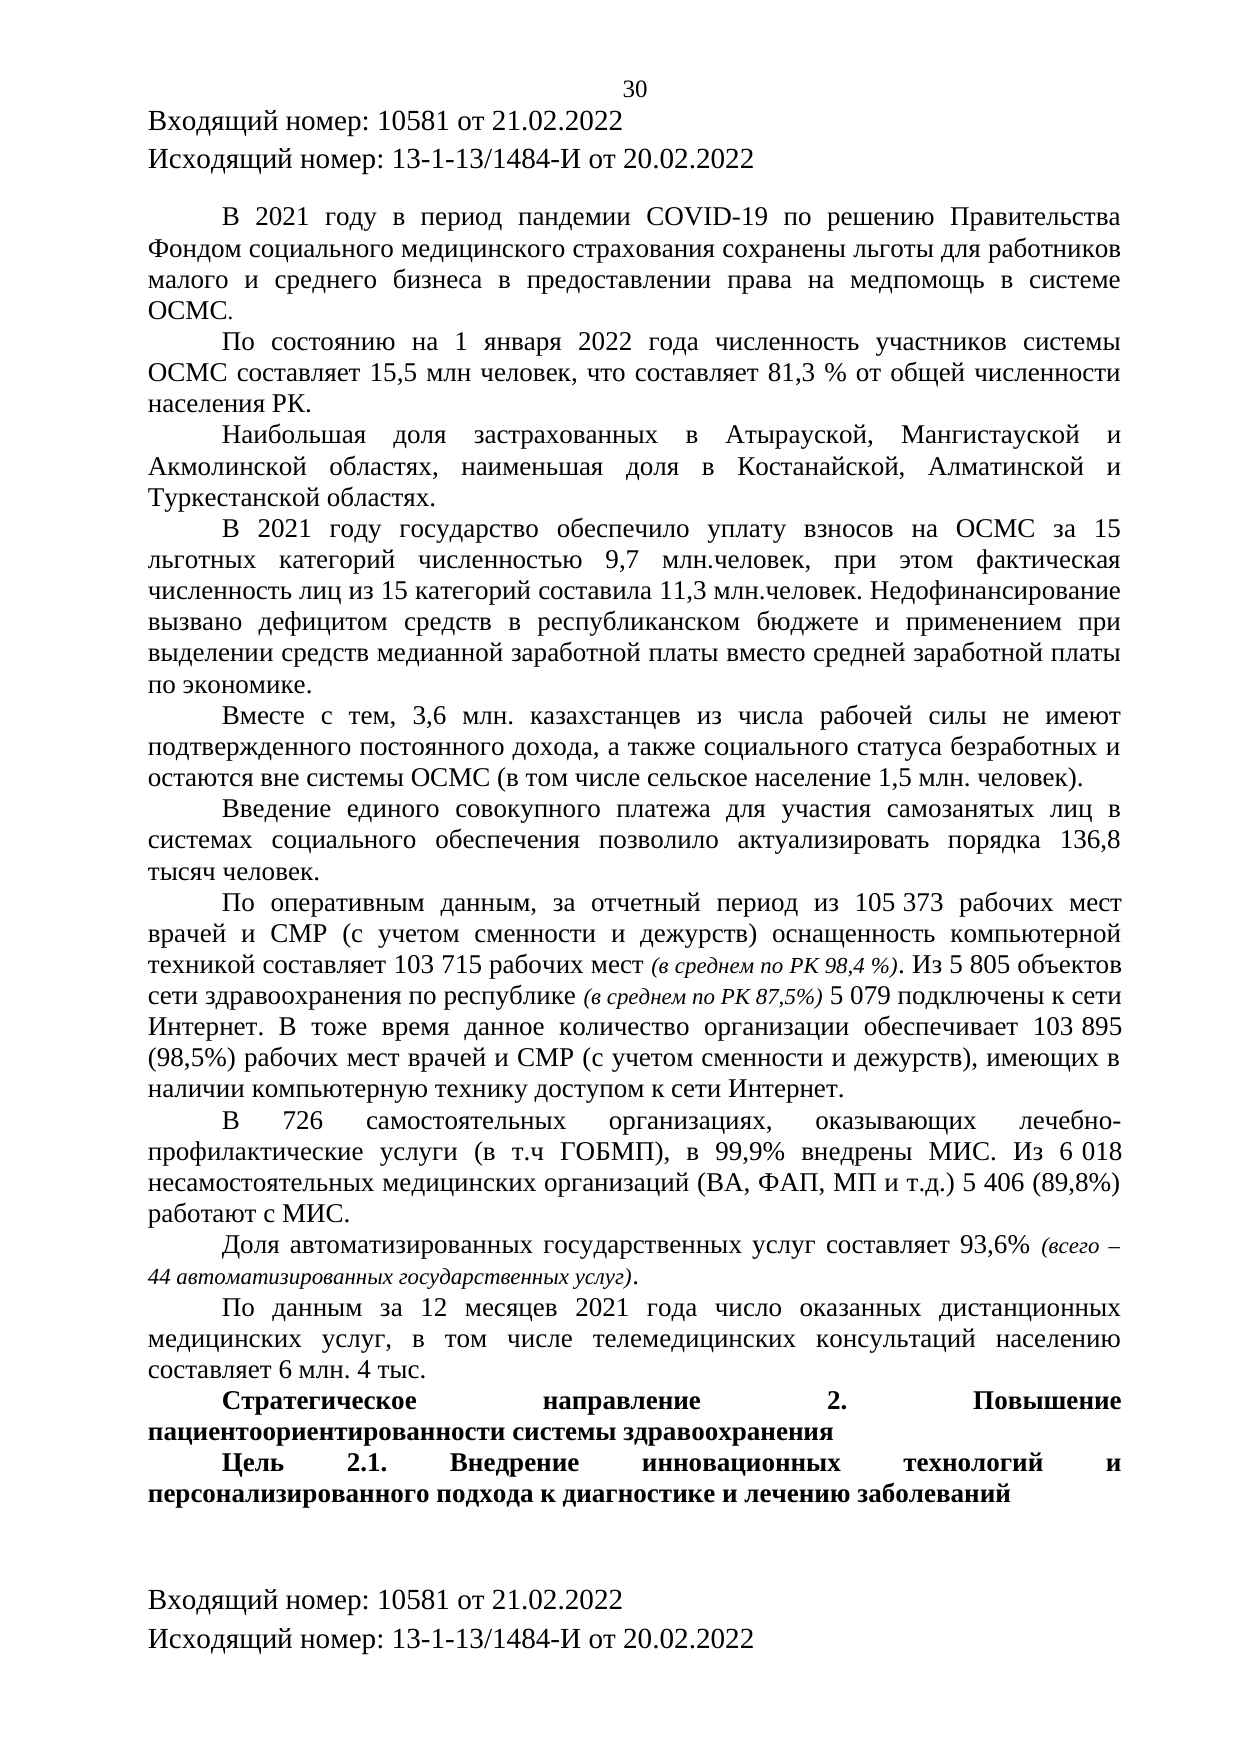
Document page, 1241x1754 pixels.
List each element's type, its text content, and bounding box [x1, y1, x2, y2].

text Наибольшая доля застрахованных в Атырауской, Мангистауской и Акмолинской областях, наименьшая доля в Костанайской, Алматинской и Туркестанской областях. [148, 418, 1122, 512]
text По состоянию на 1 января 2022 года численность участников системы ОСМС составляет 15,5 млн человек, что составляет 81,3 % от общей численности населения РК. [148, 325, 1122, 418]
text Цель 2.1. Внедрение инновационных технологий и персонализированного подхода к диагностике и лечению заболеваний [148, 1446, 1122, 1573]
text Стратегическое направление 2. Повышение пациентоориентированности системы здравоохранения [148, 1384, 1122, 1446]
text По данным за 12 месяцев 2021 года число оказанных дистанционных медицинских услуг, в том числе телемедицинских консультаций населению составляет 6 млн. 4 тыс. [148, 1291, 1122, 1384]
text В 726 самостоятельных организациях, оказывающих лечебно-профилактические услуги (в т.ч ГОБМП), в 99,9% внедрены МИС. Из 6 018 несамостоятельных медицинских организаций (ВА, ФАП, МП и т.д.) 5 406 (89,8%) работают с МИС. [148, 1104, 1122, 1228]
text В 2021 году государство обеспечило уплату взносов на ОСМС за 15 льготных категорий численностью 9,7 млн.человек, при этом фактическая численность лиц из 15 категорий составила 11,3 млн.человек. Недофинансирование вызвано дефицитом средств в республиканском бюджете и применением при выделении средств медианной заработной платы вместо средней заработной платы по экономике. [148, 512, 1122, 699]
text По оперативным данным, за отчетный период из 105 373 рабочих мест врачей и СМР (с учетом сменности и дежурств) оснащенность компьютерной техникой составляет 103 715 рабочих мест (в среднем по РК 98,4 %). Из 5 805 объектов сети здравоохранения по республике (в среднем по РК 87,5%) 5 079 подключены к сети Интернет. В тоже время данное количество организации обеспечивает 103 895 (98,5%) рабочих мест врачей и СМР (с учетом сменности и дежурств), имеющих в наличии компьютерную технику доступом к сети Интернет. [148, 886, 1122, 1104]
text Доля автоматизированных государственных услуг составляет 93,6% (всего – 44 автоматизированных государственных услуг). [148, 1228, 1122, 1291]
text Введение единого совокупного платежа для участия самозанятых лиц в системах социального обеспечения позволило актуализировать порядка 136,8 тысяч человек. [148, 792, 1122, 886]
text Вместе с тем, 3,6 млн. казахстанцев из числа рабочей силы не имеют подтвержденного постоянного дохода, а также социального статуса безработных и остаются вне системы ОСМС (в том числе сельское население 1,5 млн. человек). [148, 699, 1122, 792]
text В 2021 году в период пандемии COVID-19 по решению Правительства Фондом социального медицинского страхования сохранены льготы для работников малого и среднего бизнеса в предоставлении права на медпомощь в системе ОСМС. [148, 201, 1122, 325]
